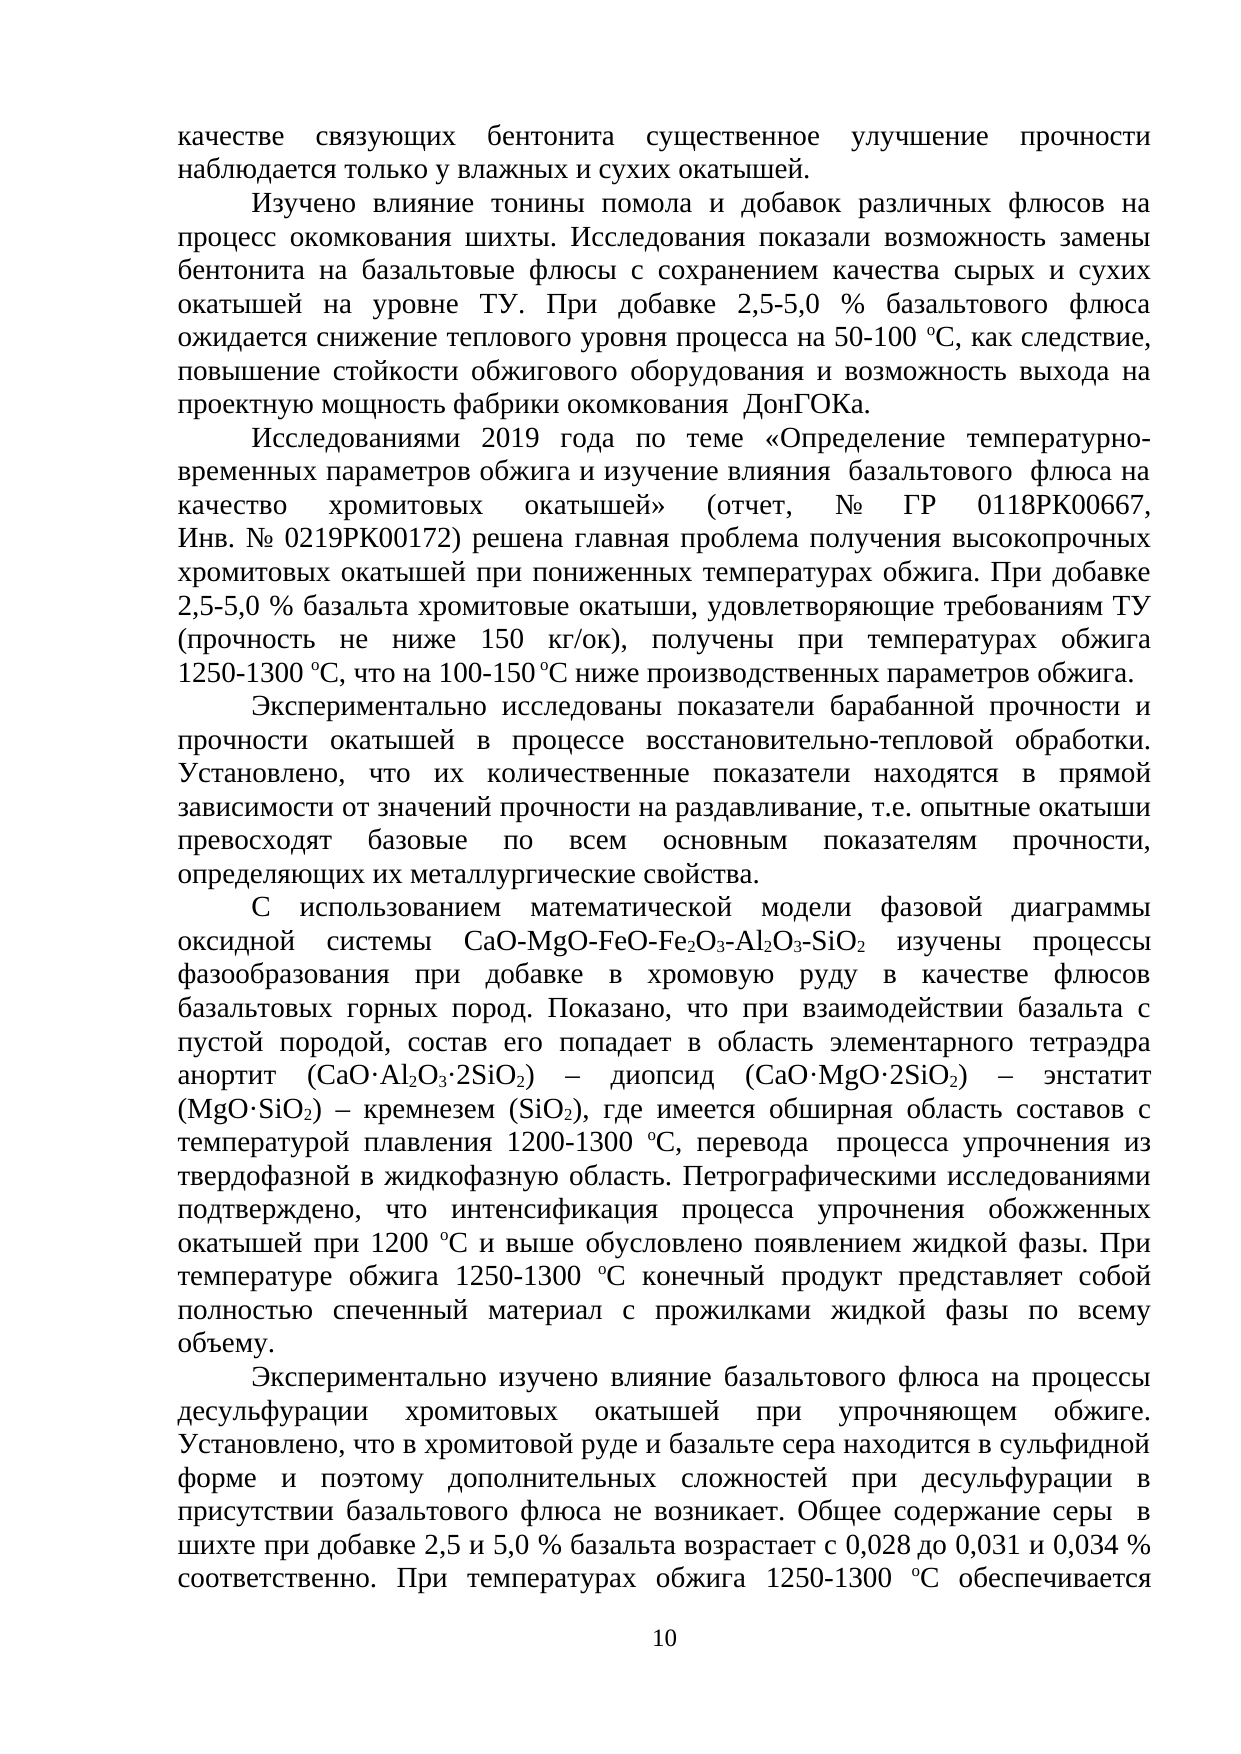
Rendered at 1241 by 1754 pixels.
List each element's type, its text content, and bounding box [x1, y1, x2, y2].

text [177, 1359, 1152, 1594]
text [177, 118, 1152, 185]
text Исследованиями 2019 года по теме «Определение температурно-временных параметров обжига и изучение влияния базальтового флюса на качество хромитовых окатышей» (отчет, № ГР 0118РК00667, Инв. № 0219РК00172) решена главная проблема получения высокопрочных хромитовых окатышей при пониженных температурах обжига. При добавке 2,5-5,0 % базальта хромитовые окатыши, удовлетворяющие требованиям ТУ (прочность не ниже 150 кг/ок), получены при температурах обжига 1250-1300 оС, что на 100-150 оС ниже производственных параметров обжига. [177, 420, 1152, 688]
text Экспериментально исследованы показатели барабанной прочности и прочности окатышей в процессе восстановительно-тепловой обработки. Установлено, что их количественные показатели находятся в прямой зависимости от значений прочности на раздавливание, т.е. опытные окатыши превосходят базовые по всем основным показателям прочности, определяющих их металлургические свойства. [177, 688, 1152, 889]
text С использованием математической модели фазовой диаграммы оксидной системы CaO-MgO-FeO-Fe2O3-Al2O3-SiO2 изучены процессы фазообразования при добавке в хромовую руду в качестве флюсов базальтовых горных пород. Показано, что при взаимодействии базальта с пустой породой, состав его попадает в область элементарного тетраэдра анортит (СаО·Al2O3·2SiO2) – диопсид (СаО·MgO·2SiO2) – энстатит (MgO·SiO2) – кремнезем (SiO2), где имеется обширная область составов с температурой плавления 1200-1300 оС, перевода процесса упрочнения из твердофазной в жидкофазную область. Петрографическими исследованиями подтверждено, что интенсификация процесса упрочнения обожженных окатышей при 1200 оС и выше обусловлено появлением жидкой фазы. При температуре обжига 1250-1300 оС конечный продукт представляет собой полностью спеченный материал с прожилками жидкой фазы по всему объему. [177, 889, 1152, 1359]
text Изучено влияние тонины помола и добавок различных флюсов на процесс окомкования шихты. Исследования показали возможность замены бентонита на базальтовые флюсы с сохранением качества сырых и сухих окатышей на уровне ТУ. При добавке 2,5-5,0 % базальтового флюса ожидается снижение теплового уровня процесса на 50-100 оС, как следствие, повышение стойкости обжигового оборудования и возможность выхода на проектную мощность фабрики окомкования ДонГОКа. [177, 185, 1152, 420]
